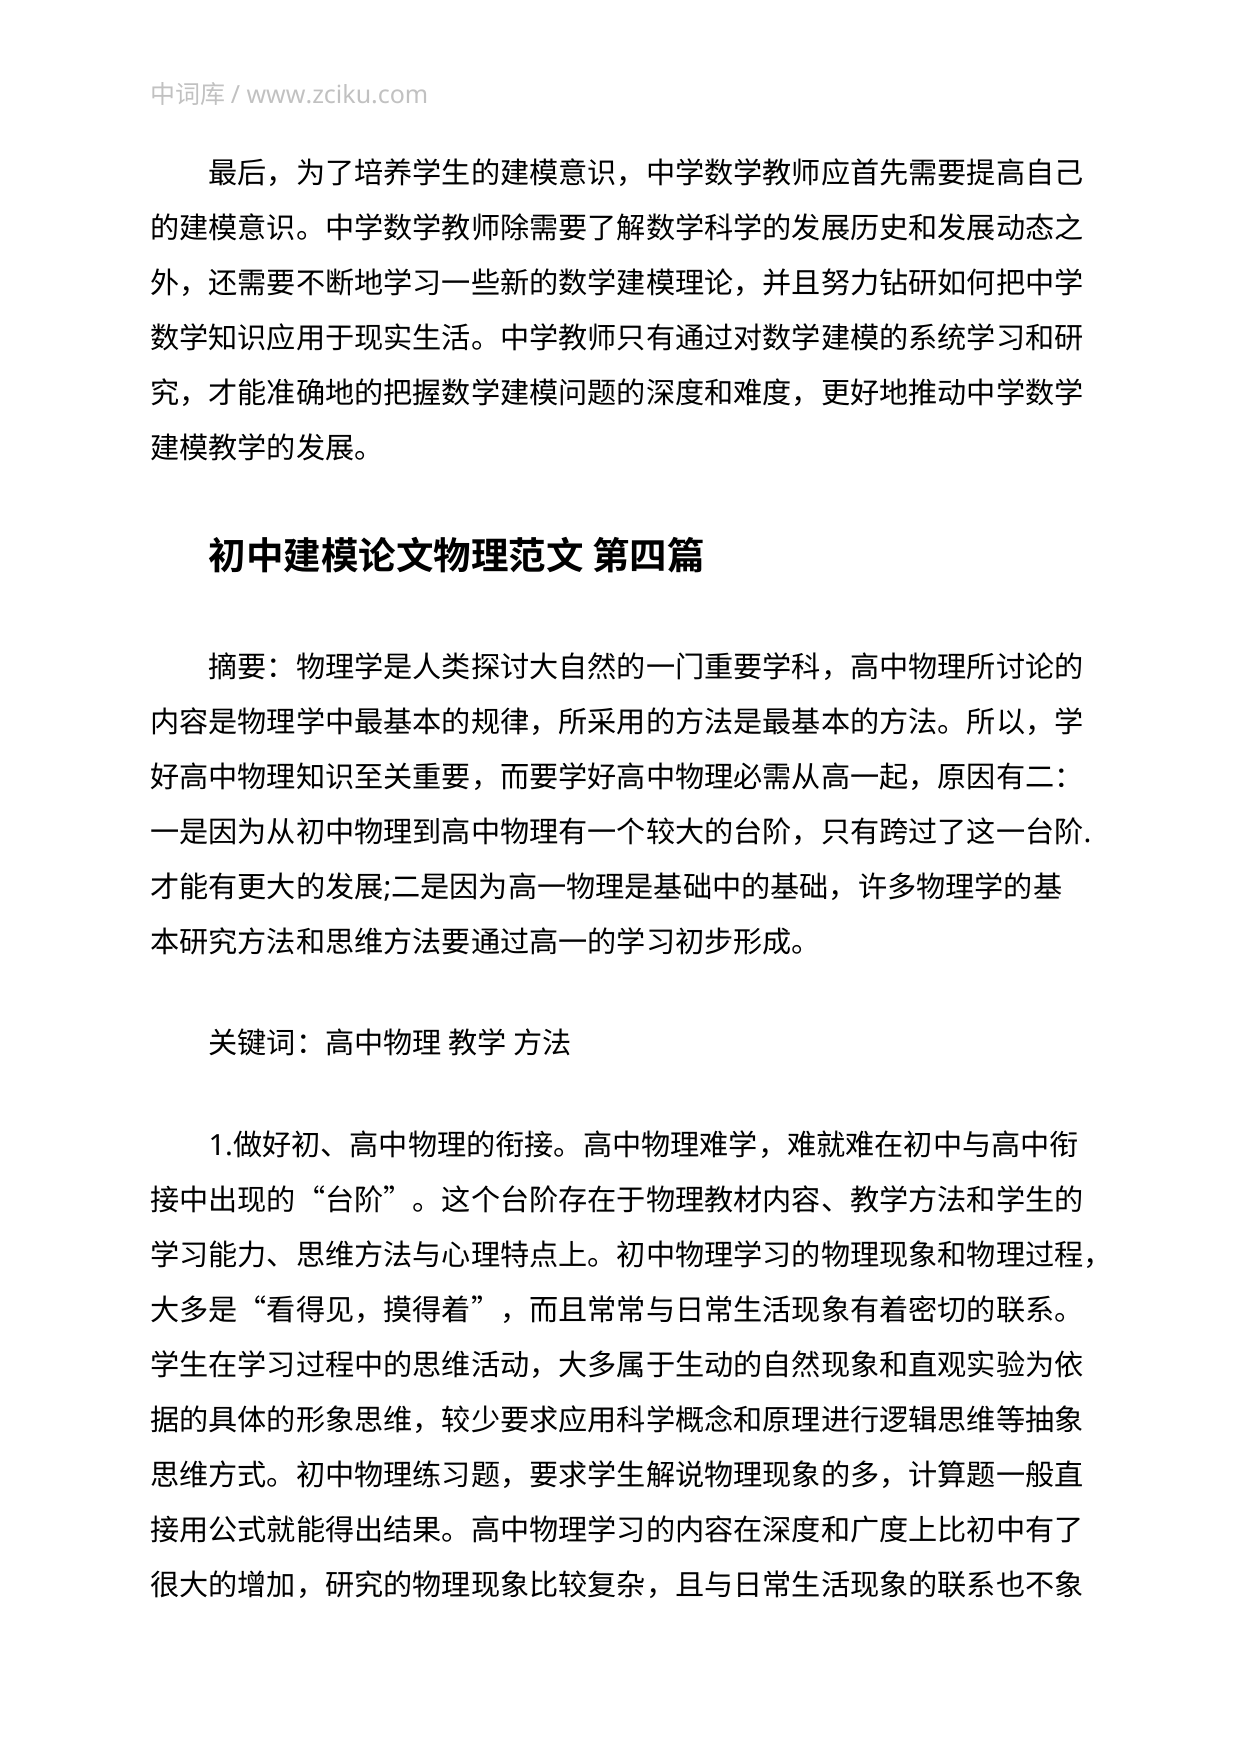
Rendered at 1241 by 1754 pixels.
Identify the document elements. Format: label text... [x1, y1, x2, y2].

text 摘要：物理学是人类探讨大自然的一门重要学科，高中物理所讨论的内容是物理学中最基本的规律，所采用的方法是最基本的方法。所以，学好高中物理知识至关重要，而要学好高中物理必需从高一起，原因有二：一是因为从初中物理到高中物理有一个较大的台阶，只有跨过了这一台阶.才能有更大的发展;二是因为高一物理是基础中的基础，许多物理学的基本研究方法和思维方法要通过高一的学习初步形成。 [150, 644, 1090, 961]
text 初中建模论文物理范文 第四篇 [150, 526, 1090, 581]
text 关键词：高中物理 教学 方法 [150, 1020, 1090, 1062]
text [150, 1122, 1090, 1603]
text 最后，为了培养学生的建模意识，中学数学教师应首先需要提高自己的建模意识。中学数学教师除需要了解数学科学的发展历史和发展动态之外，还需要不断地学习一些新的数学建模理论，并且努力钻研如何把中学数学知识应用于现实生活。中学教师只有通过对数学建模的系统学习和研究，才能准确地的把握数学建模问题的深度和难度，更好地推动中学数学建模教学的发展。 [150, 150, 1090, 467]
